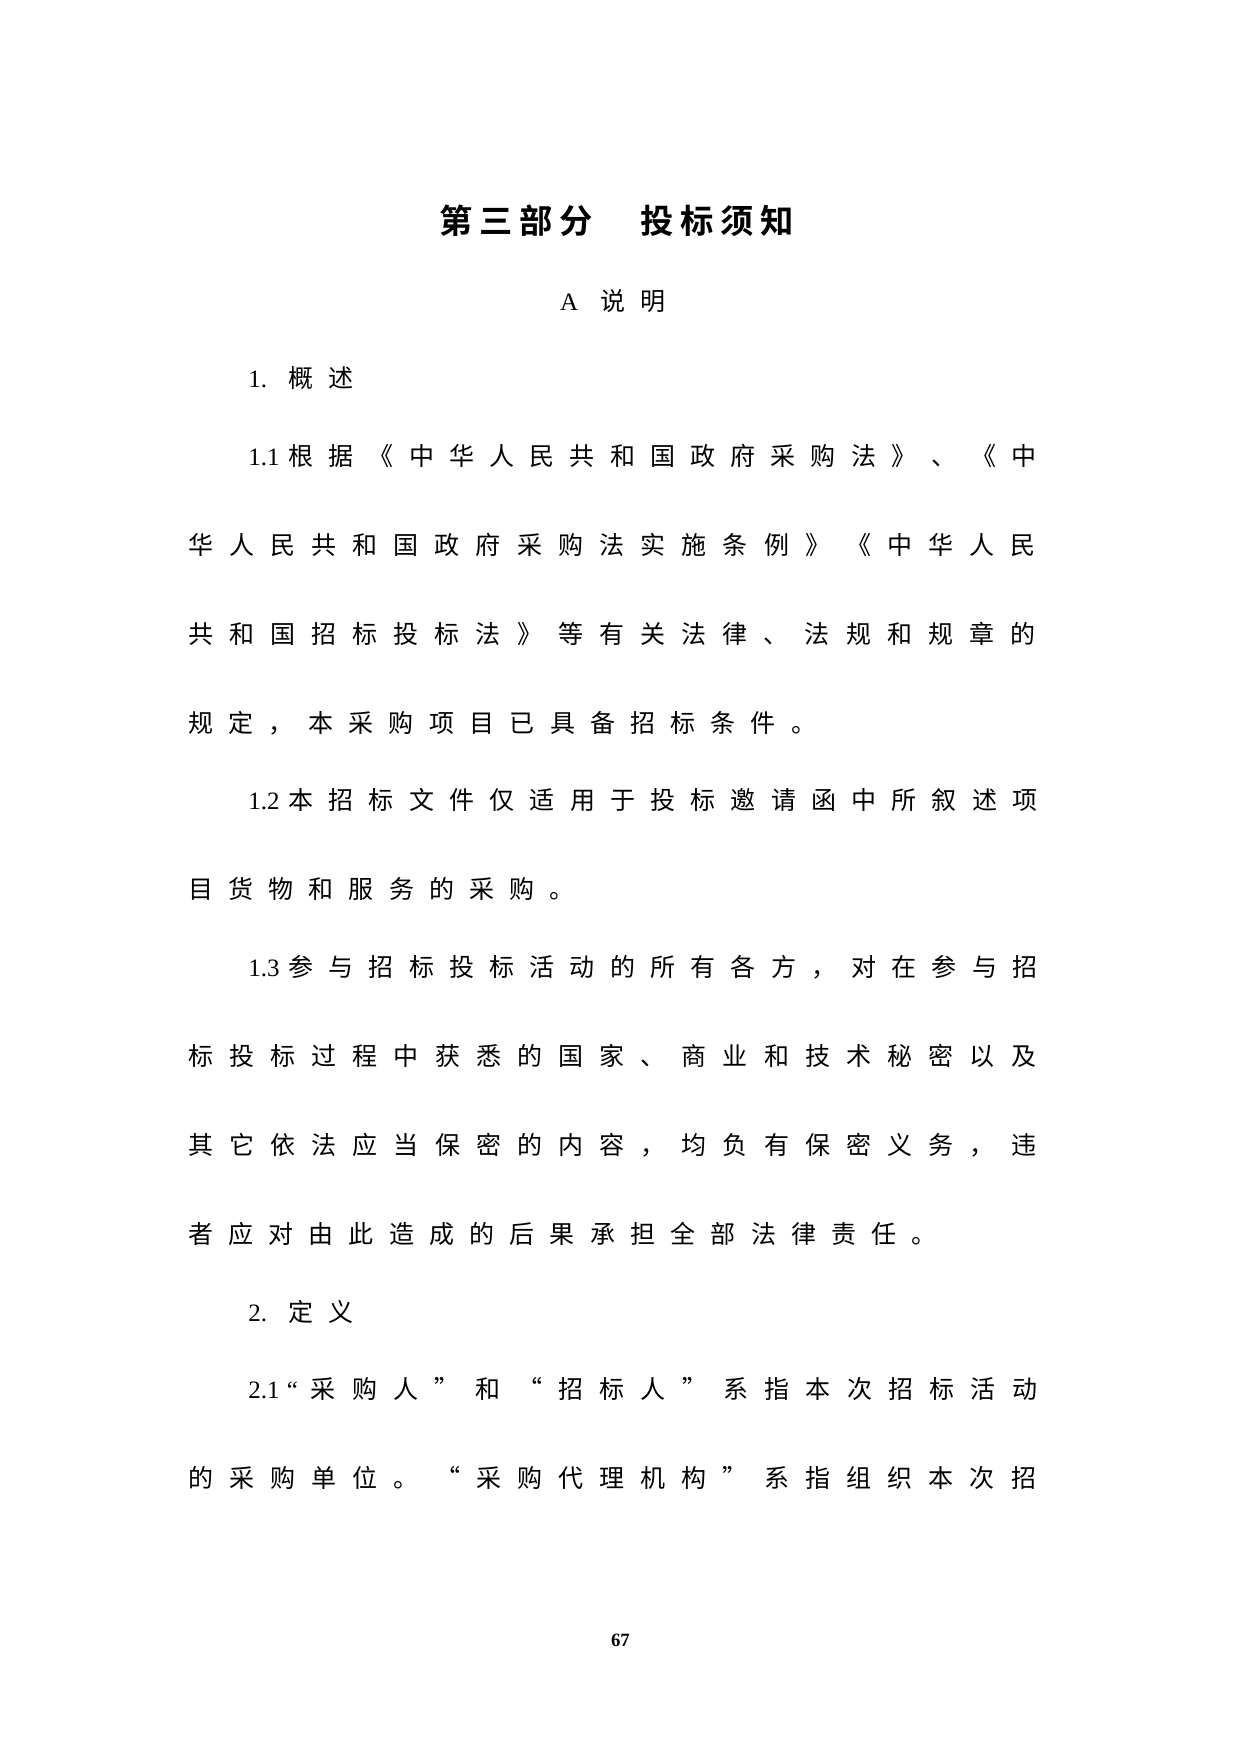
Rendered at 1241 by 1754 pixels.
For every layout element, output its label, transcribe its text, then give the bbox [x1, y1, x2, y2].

text 1.2 本招标文件仅适用于投标邀请函中所叙述项目货物和服务的采购。 [188, 769, 1052, 918]
text 2. 定义 [188, 1280, 1052, 1340]
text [188, 1358, 1052, 1506]
subtitle 第三部分 投标须知 [188, 189, 1052, 249]
text A 说明 [188, 269, 1052, 329]
text 1.3 参与招标投标活动的所有各方，对在参与招标投标过程中获悉的国家、商业和技术秘密以及其它依法应当保密的内容，均负有保密义务，违者应对由此造成的后果承担全部法律责任。 [188, 936, 1052, 1262]
text 1. 概述 [188, 347, 1052, 406]
text 1.1 根据《中华人民共和国政府采购法》、《中华人民共和国政府采购法实施条例》《中华人民共和国招标投标法》等有关法律、法规和规章的规定，本采购项目已具备招标条件。 [188, 424, 1052, 751]
